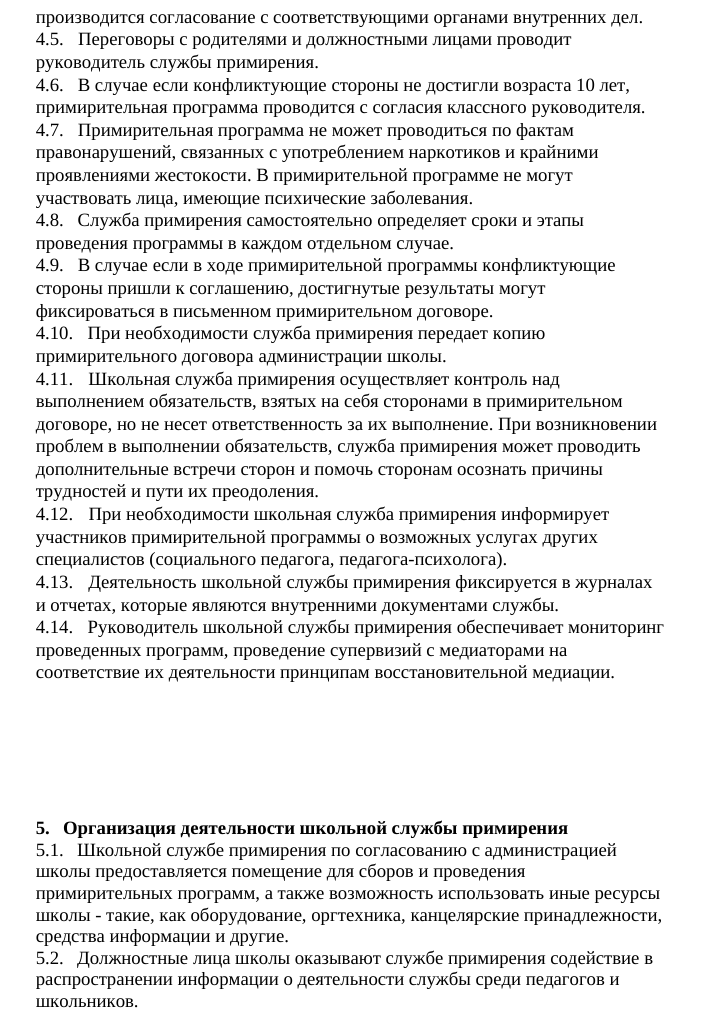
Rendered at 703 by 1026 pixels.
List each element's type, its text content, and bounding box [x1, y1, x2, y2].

list Служба примирения самостоятельно определяет сроки и этапы проведения программы в каждом отдельном случае. [36, 209, 667, 254]
list Организация деятельности школьной службы примирения [36, 817, 667, 839]
list Деятельность школьной службы примирения фиксируется в журналах и отчетах, которые являются внутренними документами службы. [36, 570, 667, 616]
list Примирительная программа не может проводиться по фактам правонарушений, связанных с употреблением наркотиков и крайними проявлениями жестокости. В примирительной программе не могут участвовать лица, имеющие психические заболевания. [36, 118, 667, 209]
list Руководитель школьной службы примирения обеспечивает мониторинг проведенных программ, проведение супервизий с медиаторами на соответствие их деятельности принципам восстановительной медиации. [36, 616, 667, 683]
list Переговоры с родителями и должностными лицами проводит руководитель службы примирения. [36, 28, 667, 73]
list При необходимости школьная служба примирения информирует участников примирительной программы о возможных услугах других специалистов (социального педагога, педагога-психолога). [36, 502, 667, 570]
list При необходимости служба примирения передает копию примирительного договора администрации школы. [36, 322, 667, 367]
list В случае если конфликтующие стороны не достигли возраста 10 лет, примирительная программа проводится с согласия классного руководителя. [36, 73, 667, 118]
list Должностные лица школы оказывают службе примирения содействие в распространении информации о деятельности службы среди педагогов и школьников. [36, 947, 667, 1012]
list В случае если в ходе примирительной программы конфликтующие стороны пришли к соглашению, достигнутые результаты могут фиксироваться в письменном примирительном договоре. [36, 254, 667, 322]
text производится согласование с соответствующими органами внутренних дел. [36, 5, 667, 28]
list Школьная служба примирения осуществляет контроль над выполнением обязательств, взятых на себя сторонами в примирительном договоре, но не несет ответственность за их выполнение. При возникновении проблем в выполнении обязательств, служба примирения может проводить дополнительные встречи сторон и помочь сторонам осознать причины трудностей и пути их преодоления. [36, 367, 667, 502]
list Школьной службе примирения по согласованию с администрацией школы предоставляется помещение для сборов и проведения примирительных программ, а также возможность использовать иные ресурсы школы - такие, как оборудование, оргтехника, канцелярские принадлежности, средства информации и другие. [36, 839, 667, 947]
